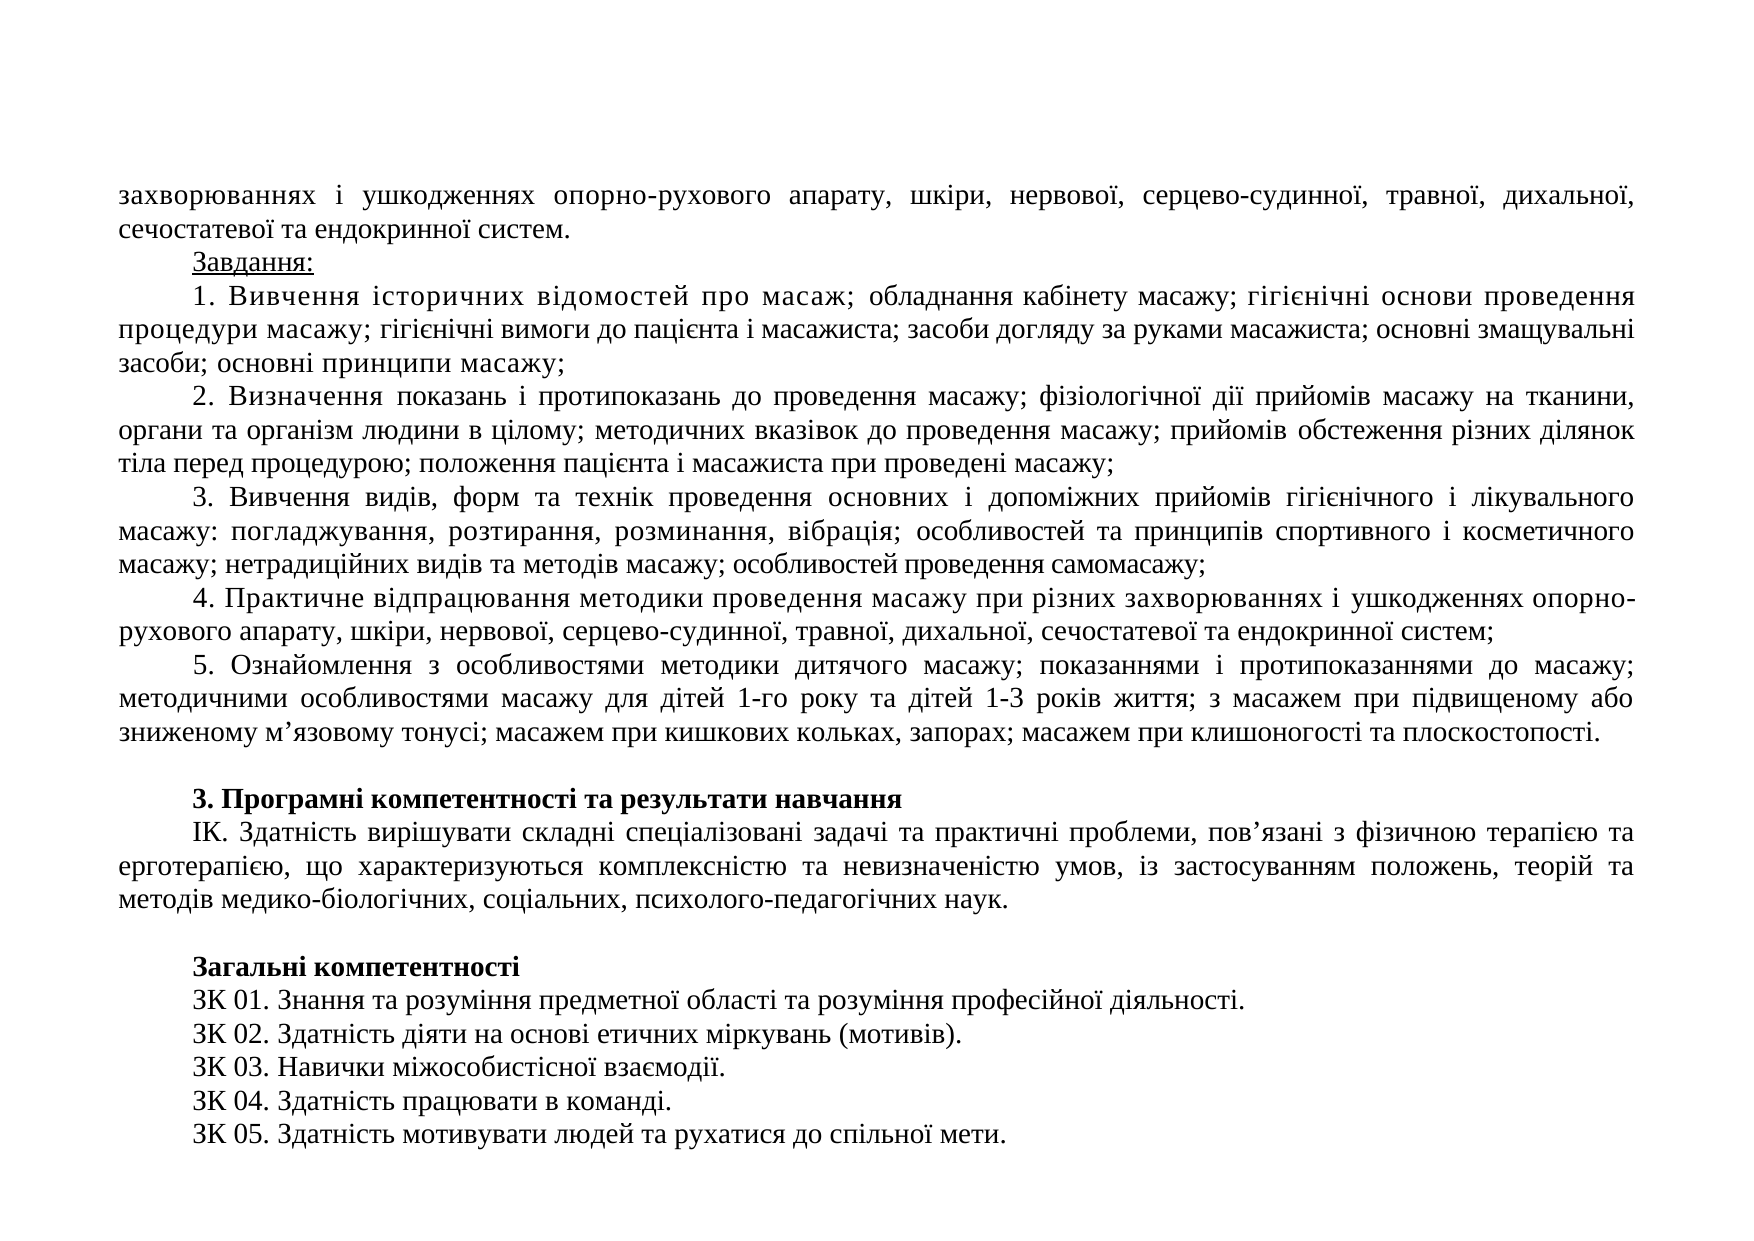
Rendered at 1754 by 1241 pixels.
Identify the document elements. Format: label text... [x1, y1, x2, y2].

text Завдання: [118, 244, 1636, 278]
text ЗК 03. Навички міжособистісної взаємодії. [118, 1049, 1636, 1083]
text ЗК 05. Здатність мотивувати людей та рухатися до спільної мети. [118, 1116, 1636, 1150]
text ЗК 04. Здатність працювати в команді. [118, 1083, 1636, 1116]
text Загальні компетентності [118, 949, 1636, 982]
text 3. Програмні компетентності та результати навчання [118, 781, 1636, 814]
text 2. Визначення показань і протипоказань до проведення масажу; фізіологічної дії прийомів масажу на тканини, органи та організм людини в цілому; методичних вказівок до проведення масажу; прийомів обстеження різних ділянок тіла перед процедурою; положення пацієнта і масажиста при проведені масажу; [118, 378, 1635, 479]
text 5. Ознайомлення з особливостями методики дитячого масажу; показаннями і протипоказаннями до масажу; методичними особливостями масажу для дітей 1-го року та дітей 1-3 років життя; з масажем при підвищеному або зниженому м’язовому тонусі; масажем при кишкових кольках, запорах; масажем при клишоногості та плоскостопості. [119, 647, 1636, 747]
text 3. Вивчення видів, форм та технік проведення основних і допоміжних прийомів гігієнічного і лікувального масажу: погладжування, розтирання, розминання, вібрація; особливостей та принципів спортивного і косметичного масажу; нетрадиційних видів та методів масажу; особливостей проведення самомасажу; [118, 479, 1635, 580]
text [118, 177, 1635, 244]
text 4. Практичне відпрацювання методики проведення масажу при різних захворюваннях і ушкодженнях опорно-рухового апарату, шкіри, нервової, серцево-судинної, травної, дихальної, сечостатевої та ендокринної систем; [119, 580, 1636, 647]
text ЗК 01. Знання та розуміння предметної області та розуміння професійної діяльності. [118, 982, 1636, 1016]
text ІК. Здатність вирішувати складні спеціалізовані задачі та практичні проблеми, пов’язані з фізичною терапією та ерготерапією, що характеризуються комплексністю та невизначеністю умов, із застосуванням положень, теорій та методів медико-біологічних, соціальних, психолого-педагогічних наук. [118, 814, 1636, 915]
text 1. Вивчення історичних відомостей про масаж; обладнання кабінету масажу; гігієнічні основи проведення процедури масажу; гігієнічні вимоги до пацієнта і масажиста; засоби догляду за руками масажиста; основні змащувальні засоби; основні принципи масажу; [118, 278, 1636, 378]
text ЗК 02. Здатність діяти на основі етичних міркувань (мотивів). [118, 1016, 1636, 1049]
